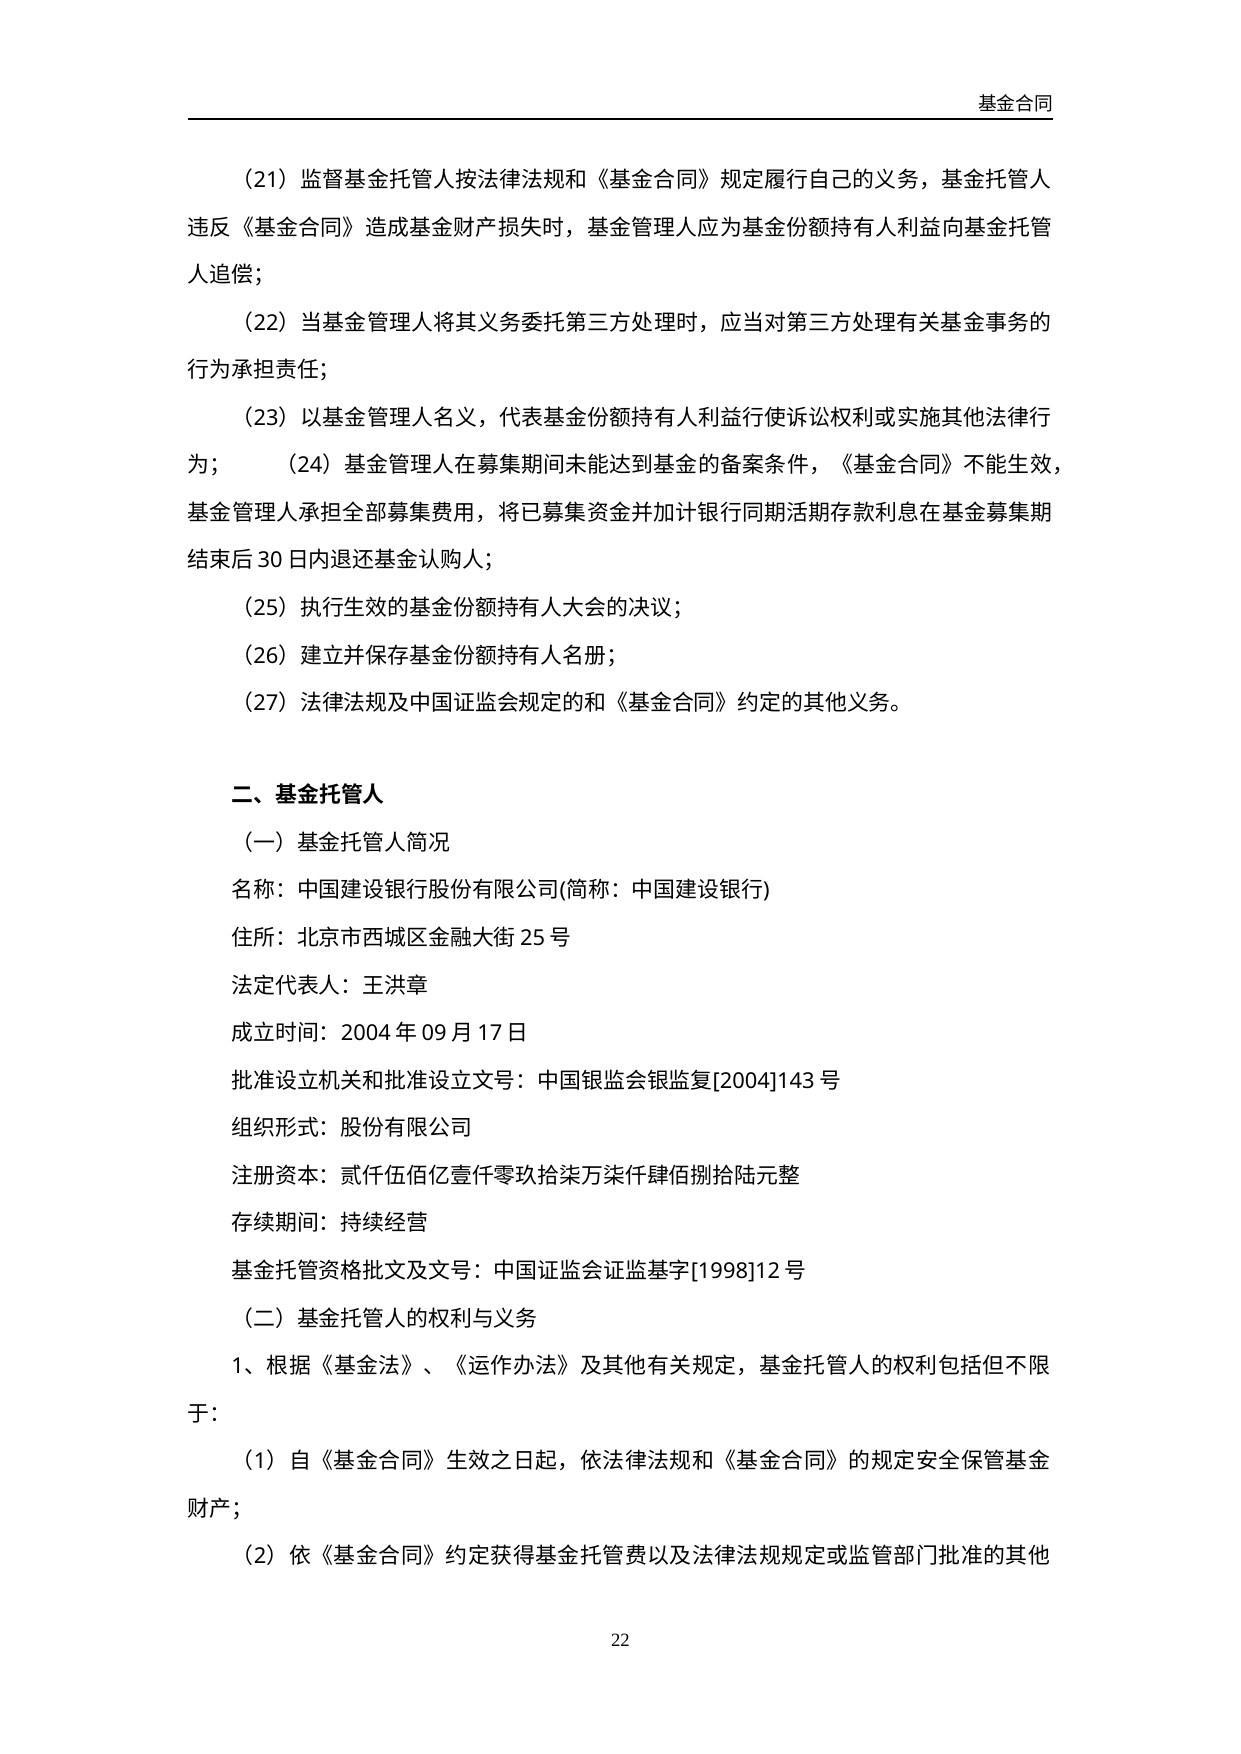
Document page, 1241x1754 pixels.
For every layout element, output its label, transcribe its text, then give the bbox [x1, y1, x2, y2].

text 名称：中国建设银行股份有限公司(简称：中国建设银行) [187, 872, 1053, 904]
text 1、根据《基金法》、《运作办法》及其他有关规定，基金托管人的权利包括但不限于： [187, 1348, 1053, 1427]
text 批准设立机关和批准设立文号：中国银监会银监复[2004]143号 [187, 1063, 1053, 1094]
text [187, 1538, 1053, 1570]
text （1）自《基金合同》生效之日起，依法律法规和《基金合同》的规定安全保管基金财产； [187, 1443, 1053, 1522]
text 基金托管资格批文及文号：中国证监会证监基字[1998]12号 [187, 1253, 1053, 1285]
text （25）执行生效的基金份额持有人大会的决议； [187, 590, 1053, 622]
text （26）建立并保存基金份额持有人名册； [187, 638, 1053, 669]
text （27）法律法规及中国证监会规定的和《基金合同》约定的其他义务。 [187, 685, 1053, 717]
text 成立时间：2004年09月17日 [187, 1015, 1053, 1047]
text （21）监督基金托管人按法律法规和《基金合同》规定履行自己的义务，基金托管人违反《基金合同》造成基金财产损失时，基金管理人应为基金份额持有人利益向基金托管人追偿； [187, 162, 1053, 289]
text 二、基金托管人 [187, 777, 1053, 809]
text （一）基金托管人简况 [187, 825, 1053, 857]
text 法定代表人：王洪章 [187, 968, 1053, 999]
text （22）当基金管理人将其义务委托第三方处理时，应当对第三方处理有关基金事务的行为承担责任； [187, 304, 1053, 384]
text 组织形式：股份有限公司 [187, 1110, 1053, 1142]
text 存续期间：持续经营 [187, 1205, 1053, 1237]
text 注册资本：贰仟伍佰亿壹仟零玖拾柒万柒仟肆佰捌拾陆元整 [187, 1158, 1053, 1189]
text （23）以基金管理人名义，代表基金份额持有人利益行使诉讼权利或实施其他法律行为； （24）基金管理人在募集期间未能达到基金的备案条件，《基金合同》不能生效，基金管理人承担全部募集费用，将已募集资金并加计银行同期活期存款利息在基金募集期结束后30日内退还基金认购人； [187, 400, 1053, 574]
text （二）基金托管人的权利与义务 [187, 1301, 1053, 1332]
text 住所：北京市西城区金融大街25号 [187, 920, 1053, 952]
